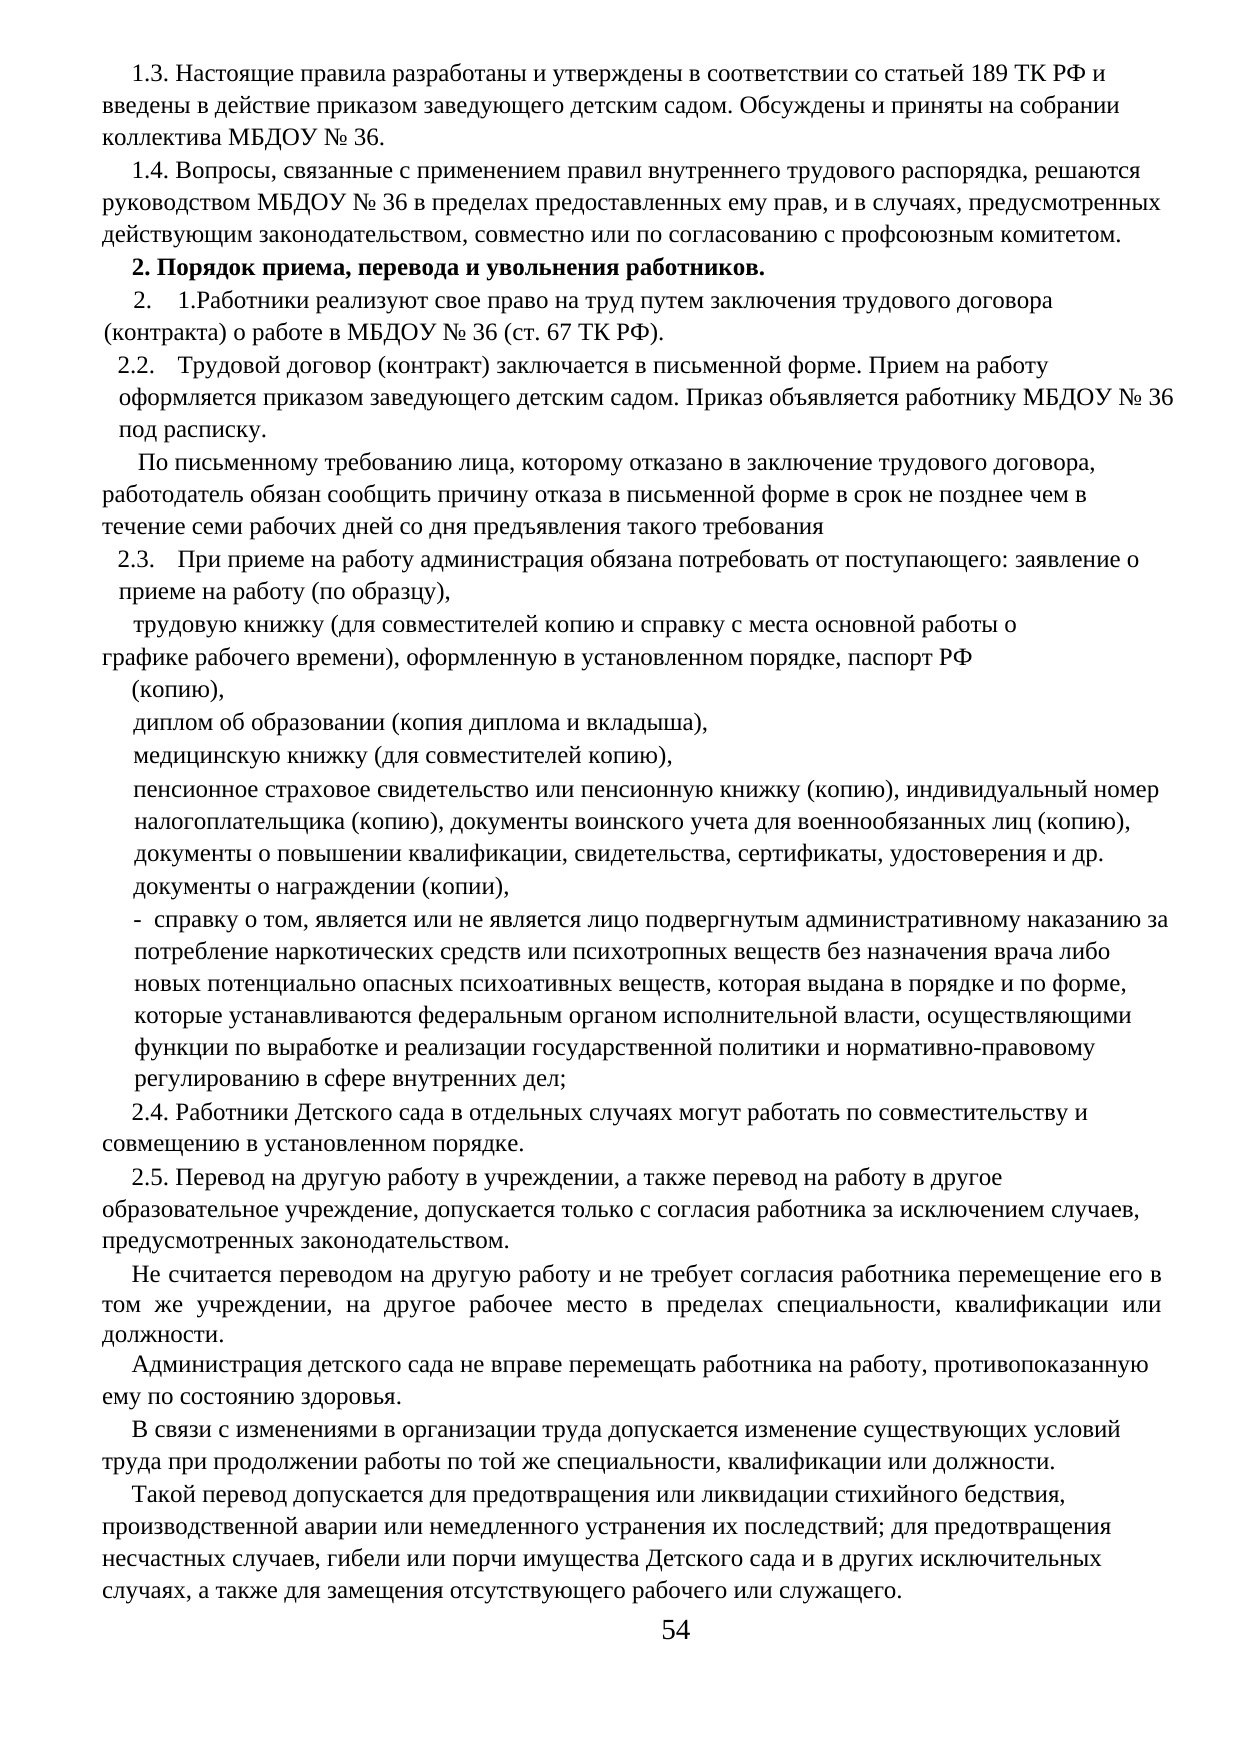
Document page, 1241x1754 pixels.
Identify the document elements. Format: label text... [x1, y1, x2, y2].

text трудовую книжку (для совместителей копию и справку с места основной работы о [133, 609, 1176, 638]
text Такой перевод допускается для предотвращения или ликвидации стихийного бедствия, производственной аварии или немедленного устранения их последствий; для предотвращения несчастных случаев, гибели или порчи имущества Детского сада и в других исключительных случаях, а также для замещения отсутствующего рабочего или служащего. [102, 1479, 1176, 1604]
text 2. Порядок приема, перевода и увольнения работников. [132, 252, 1181, 281]
text диплом об образовании (копия диплома и вкладыша), [133, 707, 1176, 736]
text Не считается переводом на другую работу и не требует согласия работника перемещение его в том же учреждении, на другое рабочее место в пределах специальности, квалификации или должности. [102, 1259, 1163, 1348]
list Трудовой договор (контракт) заключается в письменной форме. Прием на работу оформляется приказом заведующего детским садом. Приказ объявляется работнику МБДОУ № 36 под расписку. [117, 350, 1176, 442]
text - справку о том, является или не является лицо подвергнутым административному наказанию за потребление наркотических средств или психотропных веществ без назначения врача либо новых потенциально опасных психоативных веществ, которая выдана в порядке и по форме, которые устанавливаются федеральным органом исполнительной власти, осуществляющими функции по выработке и реализации государственной политики и нормативно-правовому регулированию в сфере внутренних дел; [133, 904, 1176, 1092]
text 2.5. Перевод на другую работу в учреждении, а также перевод на работу в другое образовательное учреждение, допускается только с согласия работника за исключением случаев, предусмотренных законодательством. [102, 1162, 1176, 1254]
list 1.Работники реализуют свое право на труд путем заключения трудового договора (контракта) о работе в МБДОУ № 36 (ст. 67 ТК РФ). [103, 285, 1176, 346]
text пенсионное страховое свидетельство или пенсионную книжку (копию), индивидуальный номер налогоплательщика (копию), документы воинского учета для военнообязанных лиц (копию), документы о повышении квалификации, свидетельства, сертификаты, удостоверения и др. [133, 774, 1176, 866]
text медицинскую книжку (для совместителей копию), [133, 741, 1176, 769]
text графике рабочего времени), оформленную в установленном порядке, паспорт РФ (копию), [102, 642, 1008, 703]
text документы о награждении (копии), [133, 871, 1176, 899]
text По письменному требованию лица, которому отказано в заключение трудового договора, работодатель обязан сообщить причину отказа в письменной форме в срок не позднее чем в течение семи рабочих дней со дня предъявления такого требования [102, 447, 1176, 539]
text Администрация детского сада не вправе перемещать работника на работу, противопоказанную ему по состоянию здоровья. [102, 1349, 1176, 1410]
text 2.4. Работники Детского сада в отдельных случаях могут работать по совместительству и совмещению в установленном порядке. [102, 1097, 1176, 1157]
text 1.3. Настоящие правила разработаны и утверждены в соответствии со статьей 189 ТК РФ и введены в действие приказом заведующего детским садом. Обсуждены и приняты на собрании коллектива МБДОУ № 36. [102, 58, 1176, 151]
list При приеме на работу администрация обязана потребовать от поступающего: заявление о приеме на работу (по образцу), [117, 544, 1176, 604]
text 1.4. Вопросы, связанные с применением правил внутреннего трудового распорядка, решаются руководством МБДОУ № 36 в пределах предоставленных ему прав, и в случаях, предусмотренных действующим законодательством, совместно или по согласованию с профсоюзным комитетом. [102, 155, 1176, 248]
text В связи с изменениями в организации труда допускается изменение существующих условий труда при продолжении работы по той же специальности, квалификации или должности. [102, 1414, 1176, 1475]
